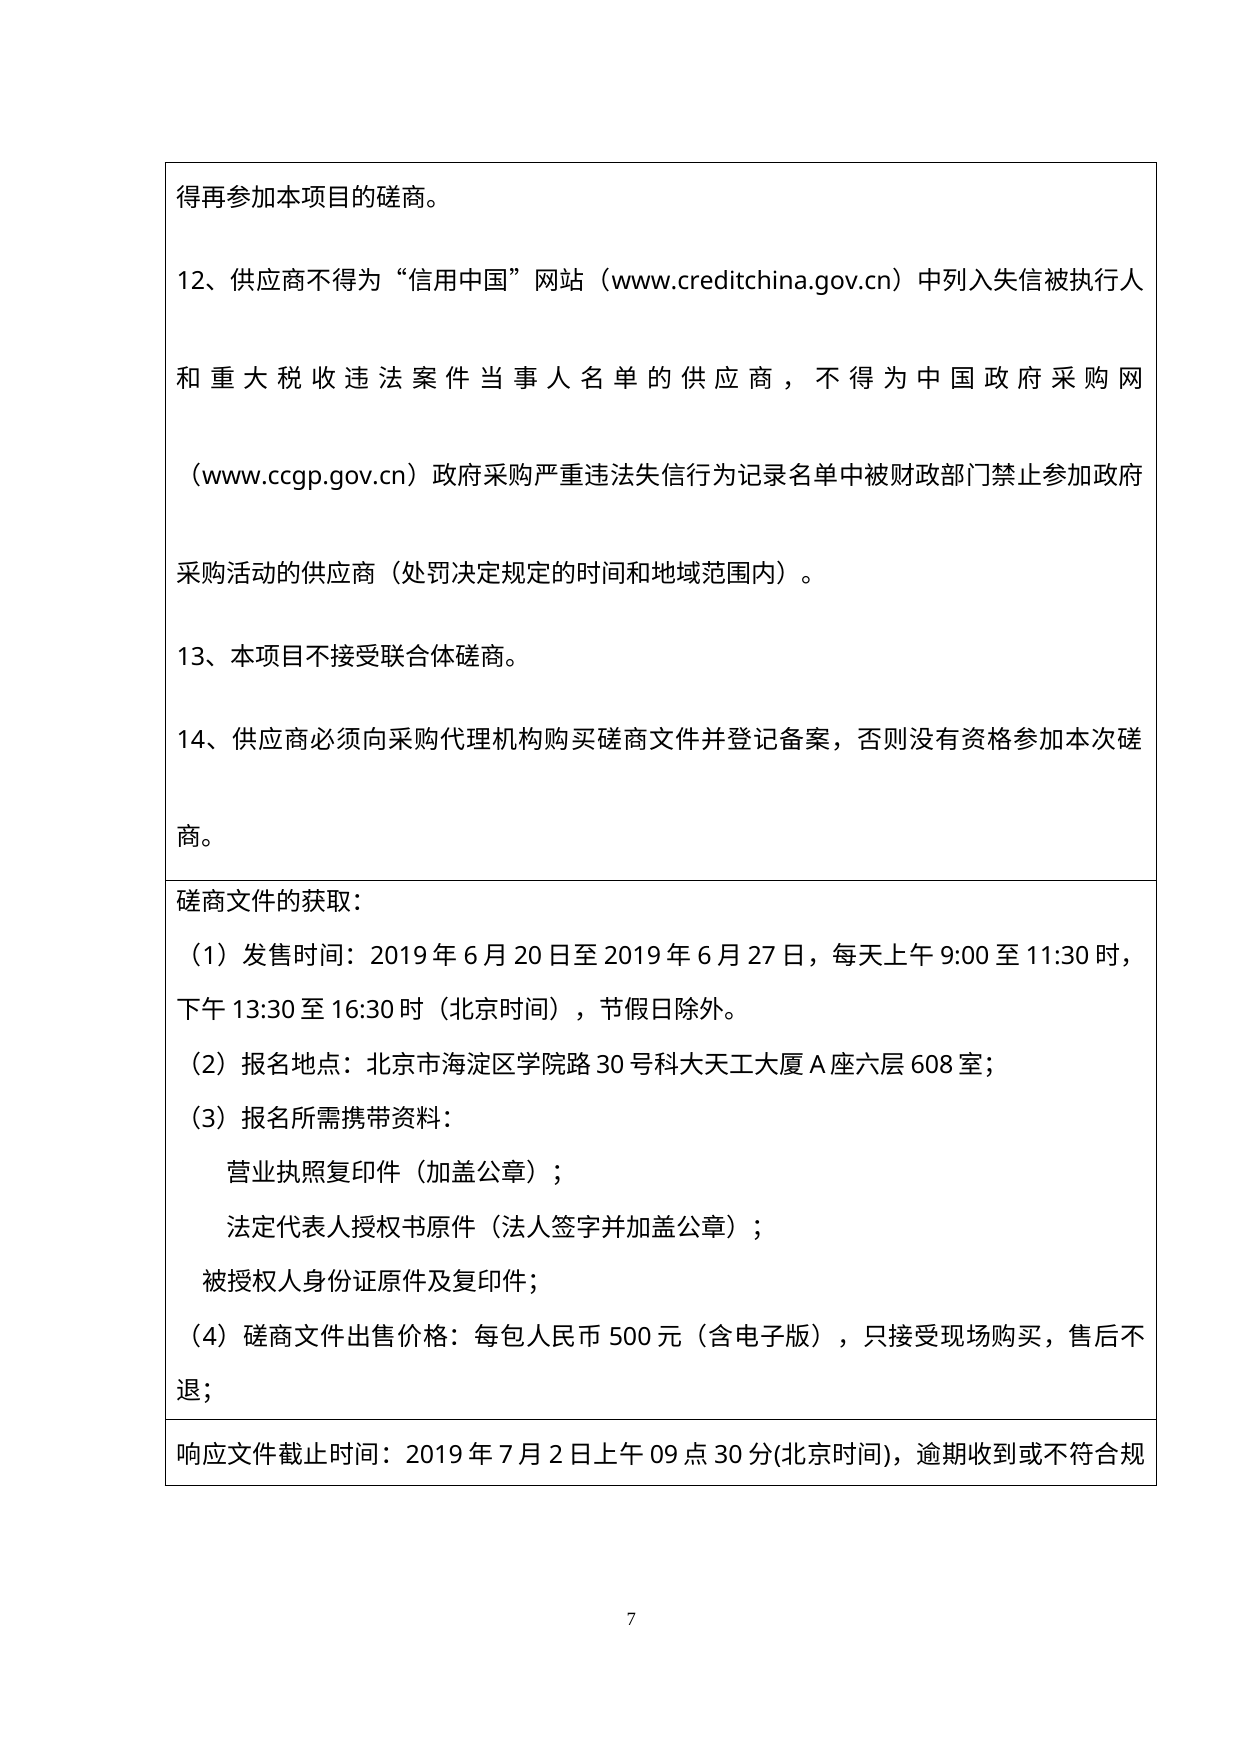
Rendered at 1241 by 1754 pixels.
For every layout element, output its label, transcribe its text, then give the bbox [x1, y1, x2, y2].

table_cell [166, 1420, 1156, 1485]
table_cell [166, 163, 1156, 880]
table_cell 磋商文件的获取： （1）发售时间：2019年6月20日至2019年6月27日，每天上午9:00至11:30时，下午13:30至16:30时（北京时间），节假日除外。 （2）报名地点：北京市海淀区学院路30号科大天工大厦A座六层608室； （3）报名所需携带资料： 营业执照复印件（加盖公章）； 法定代表人授权书原件（法人签字并加盖公章）； 被授权人身份证原件及复印件； （4）磋商文件出售价格：每包人民币500元（含电子版），只接受现场购买，售后不退； [166, 881, 1156, 1419]
